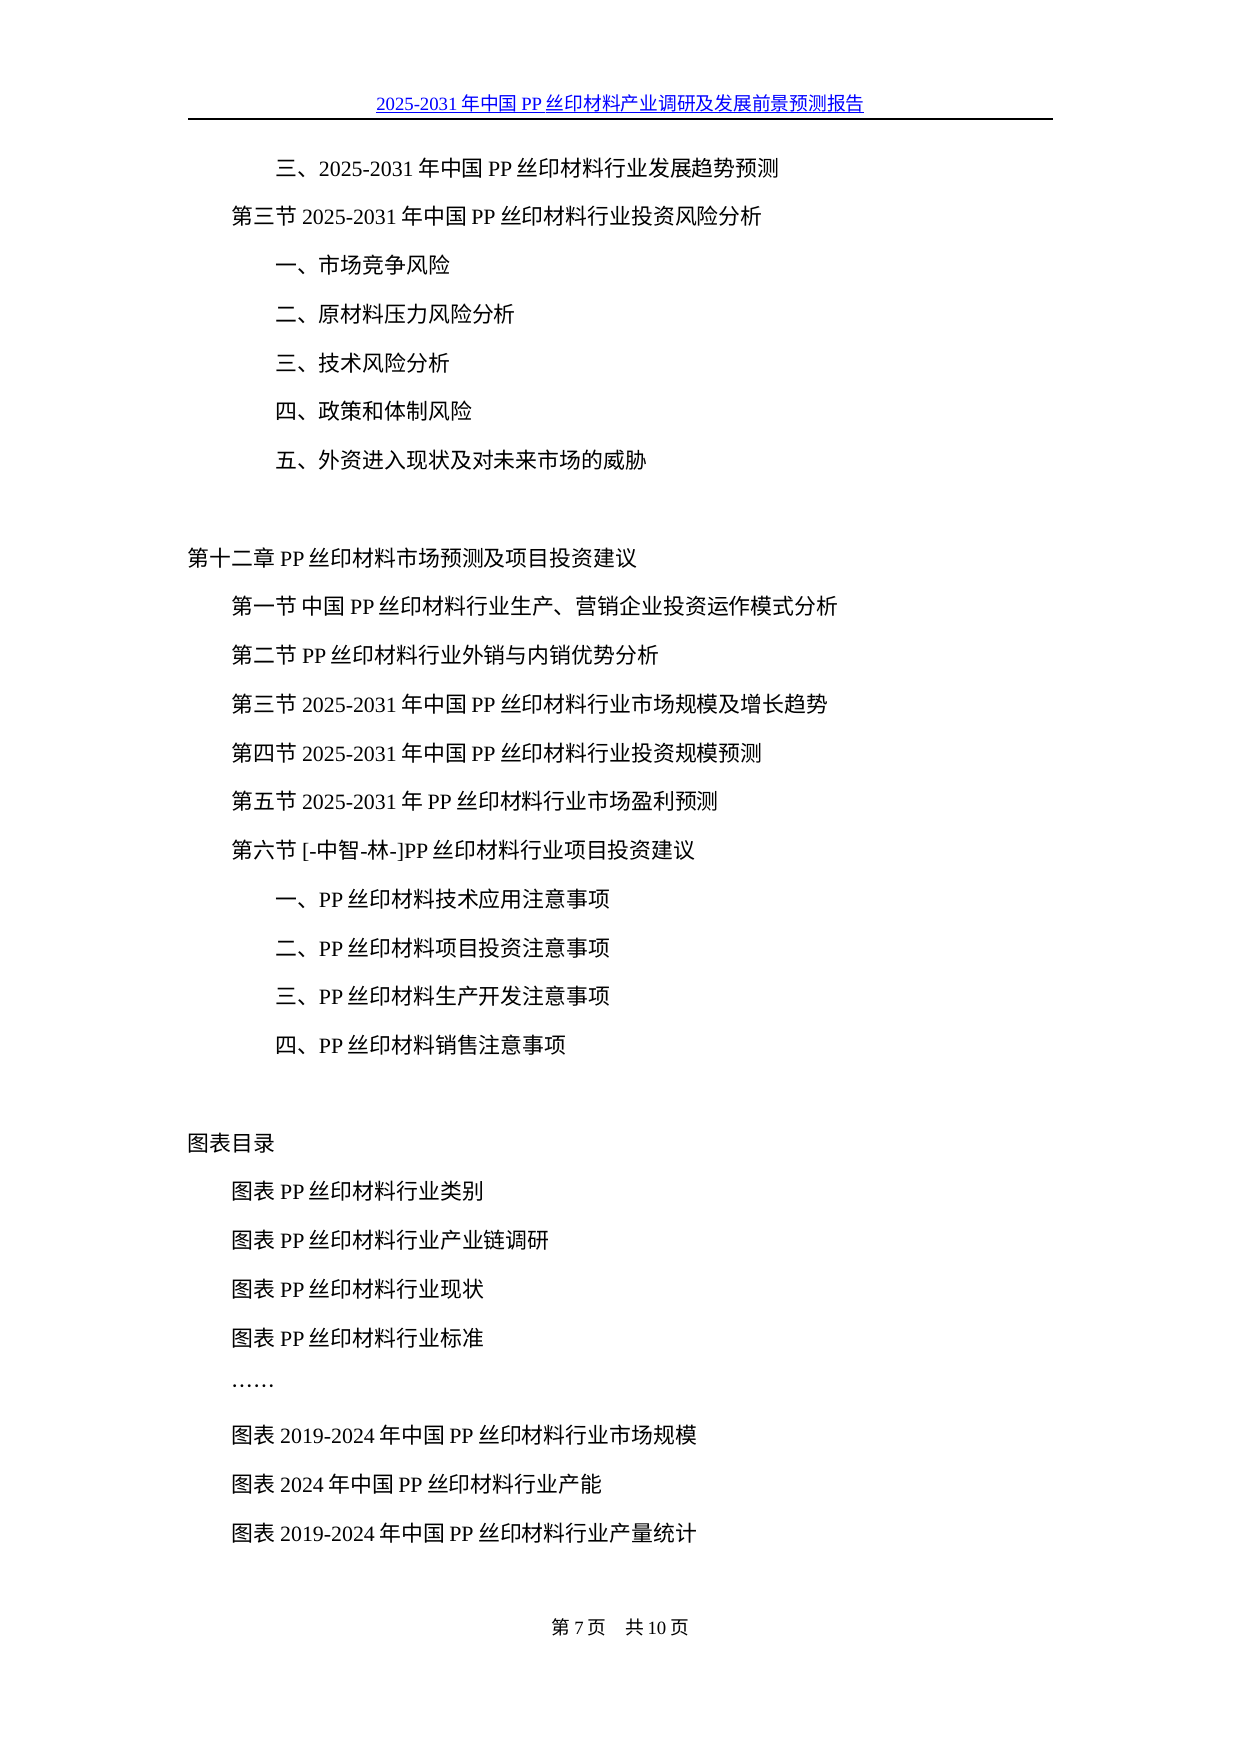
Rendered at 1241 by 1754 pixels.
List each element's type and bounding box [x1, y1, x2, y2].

text [187, 150, 1053, 1548]
